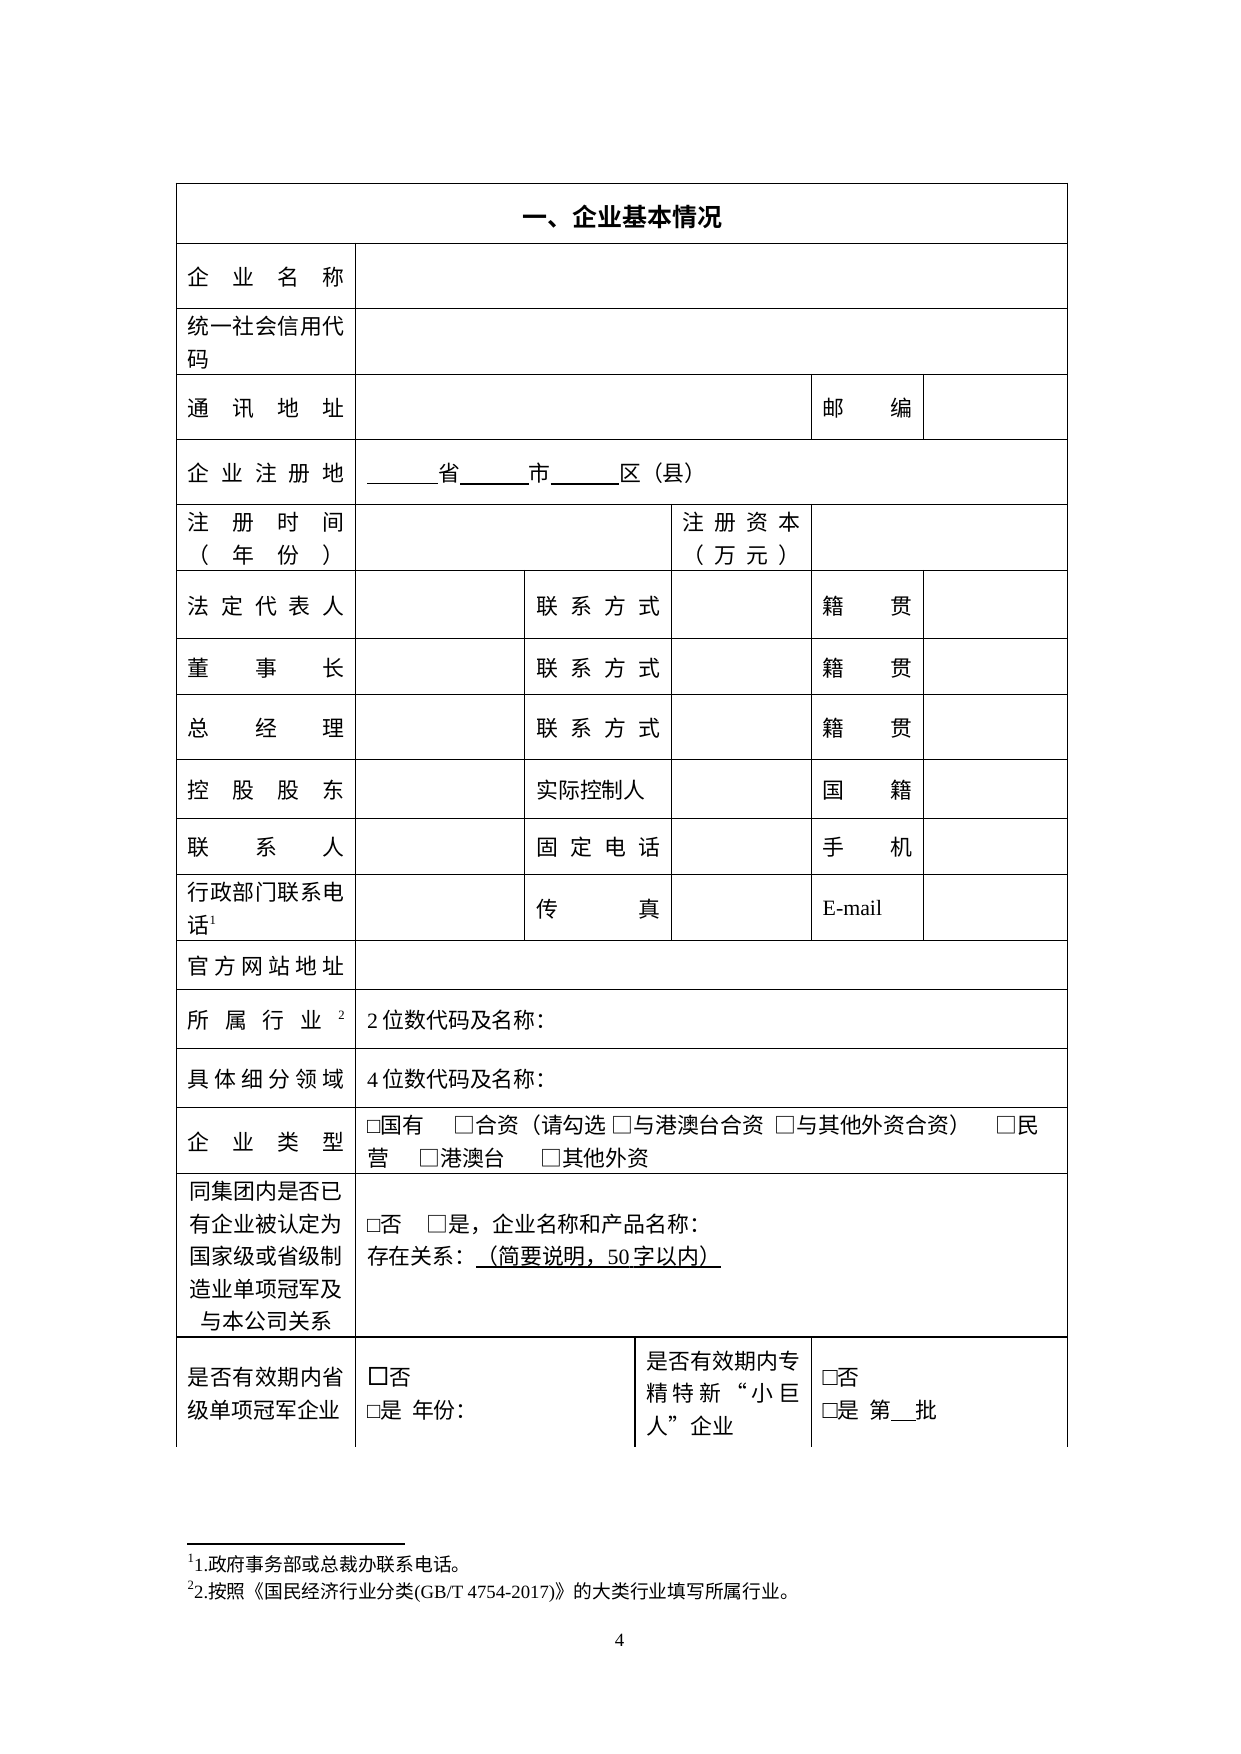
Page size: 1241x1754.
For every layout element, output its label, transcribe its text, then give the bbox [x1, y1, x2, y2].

table_cell 行政部门联系电话 [177, 875, 355, 940]
table_cell [924, 695, 1067, 758]
table_cell [924, 571, 1067, 638]
table_cell 控股股东 [177, 760, 355, 817]
table_cell [812, 505, 1067, 570]
table_cell [356, 375, 811, 439]
table_cell 国籍 [812, 760, 923, 817]
table_cell 企业名称 [177, 244, 355, 308]
table_cell 固定电话 [525, 819, 671, 874]
table_cell 所属行业 [177, 990, 355, 1048]
table_cell [924, 819, 1067, 874]
table_header 一、企业基本情况 [177, 184, 1067, 243]
table_cell 籍贯 [812, 571, 923, 638]
table_cell □国有 □合资（请勾选 □与港澳台合资 □与其他外资合资） □民营 □港澳台 □其他外资 [356, 1108, 1067, 1173]
table_cell [356, 941, 1067, 989]
table_cell 省 市 区（县） [356, 440, 1067, 504]
table_cell [672, 875, 811, 940]
table_cell 否 □是 年份： [356, 1338, 634, 1447]
table_cell [356, 244, 1067, 308]
table_cell [924, 760, 1067, 817]
table_cell [356, 695, 524, 758]
table_cell [924, 375, 1067, 439]
table_cell 籍贯 [812, 695, 923, 758]
table_cell E-mail [812, 875, 923, 940]
table_cell [356, 505, 671, 570]
table_cell [356, 760, 524, 817]
table_cell 通讯地址 [177, 375, 355, 439]
table_cell 统一社会信用代码 [177, 309, 355, 374]
table_cell 邮编 [812, 375, 923, 439]
table_cell 注 册 时 间 （年份） [177, 505, 355, 570]
table_cell [356, 639, 524, 693]
table_cell [672, 571, 811, 638]
table_cell [924, 639, 1067, 693]
table_cell 联系人 [177, 819, 355, 874]
table_cell [356, 571, 524, 638]
table_cell 联系方式 [525, 639, 671, 693]
table_cell □否 □是 第 批 [812, 1338, 1067, 1447]
table_cell 企业注册地 [177, 440, 355, 504]
table_cell 是否有效期内省级单项冠军企业 [177, 1338, 355, 1447]
table_cell 具体细分领域 [177, 1049, 355, 1107]
table_cell □否 □是，企业名称和产品名称： 存在关系：（简要说明，50字以内） [356, 1174, 1067, 1336]
table_cell 手机 [812, 819, 923, 874]
table_cell 传真 [525, 875, 671, 940]
table_cell 籍贯 [812, 639, 923, 693]
table_cell 实际控制人 [525, 760, 671, 817]
table_cell 企业类型 [177, 1108, 355, 1173]
table_cell 董事长 [177, 639, 355, 693]
table_cell [672, 760, 811, 817]
table_cell 官方网站地址 [177, 941, 355, 989]
table_cell [924, 875, 1067, 940]
table_cell [356, 875, 524, 940]
table_cell 2位数代码及名称： [356, 990, 1067, 1048]
table_cell [356, 819, 524, 874]
table_cell [672, 639, 811, 693]
table_cell [672, 695, 811, 758]
table_cell 联系方式 [525, 571, 671, 638]
table_cell [356, 309, 1067, 374]
table_cell [672, 819, 811, 874]
table_cell 是否有效期内专精特新“小巨人”企业 [636, 1338, 811, 1447]
table_cell 联系方式 [525, 695, 671, 758]
table_cell 4位数代码及名称： [356, 1049, 1067, 1107]
table_cell 同集团内是否已有企业被认定为国家级或省级制造业单项冠军及与本公司关系 [177, 1174, 355, 1336]
table_cell 法定代表人 [177, 571, 355, 638]
table_cell 注册资本 （万元） [672, 505, 811, 570]
table_cell 总经理 [177, 695, 355, 758]
